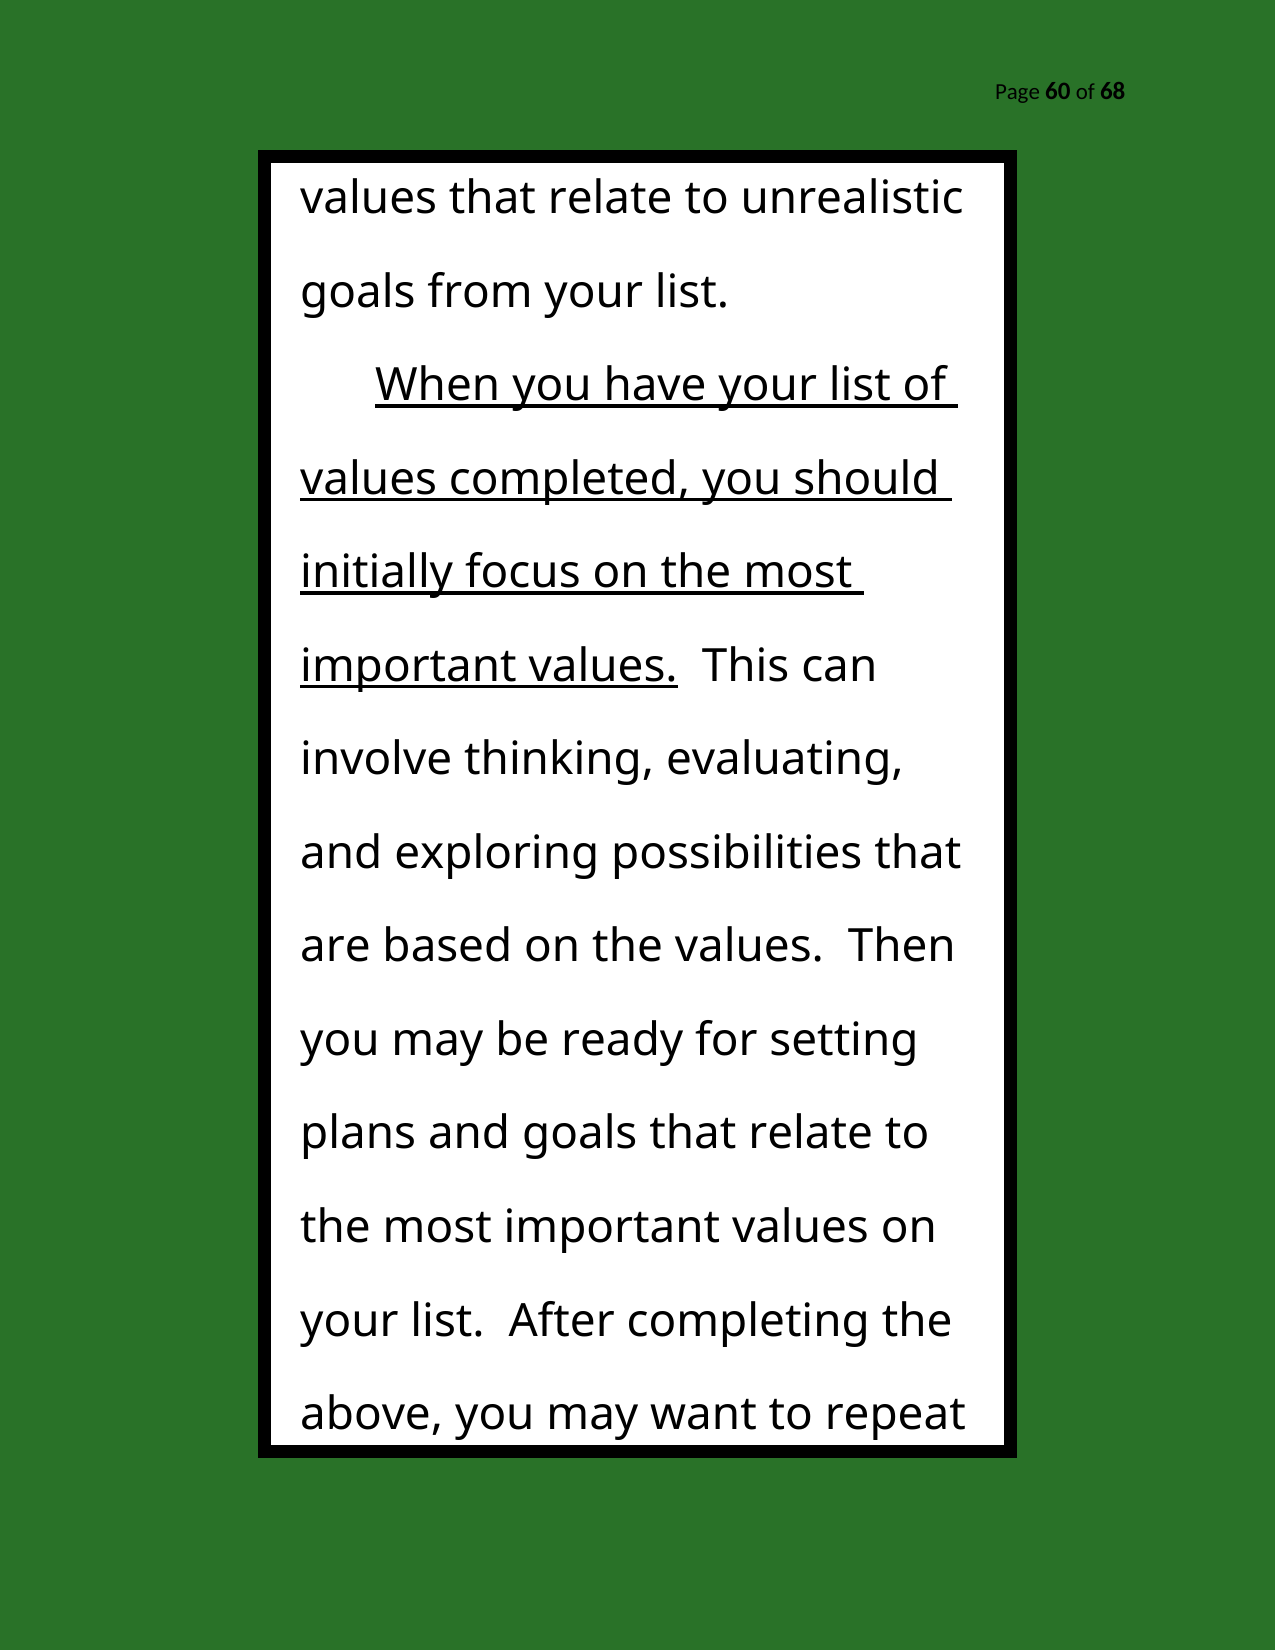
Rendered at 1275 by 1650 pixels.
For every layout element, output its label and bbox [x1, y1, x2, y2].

text [271, 163, 1004, 321]
text [271, 337, 1004, 1445]
